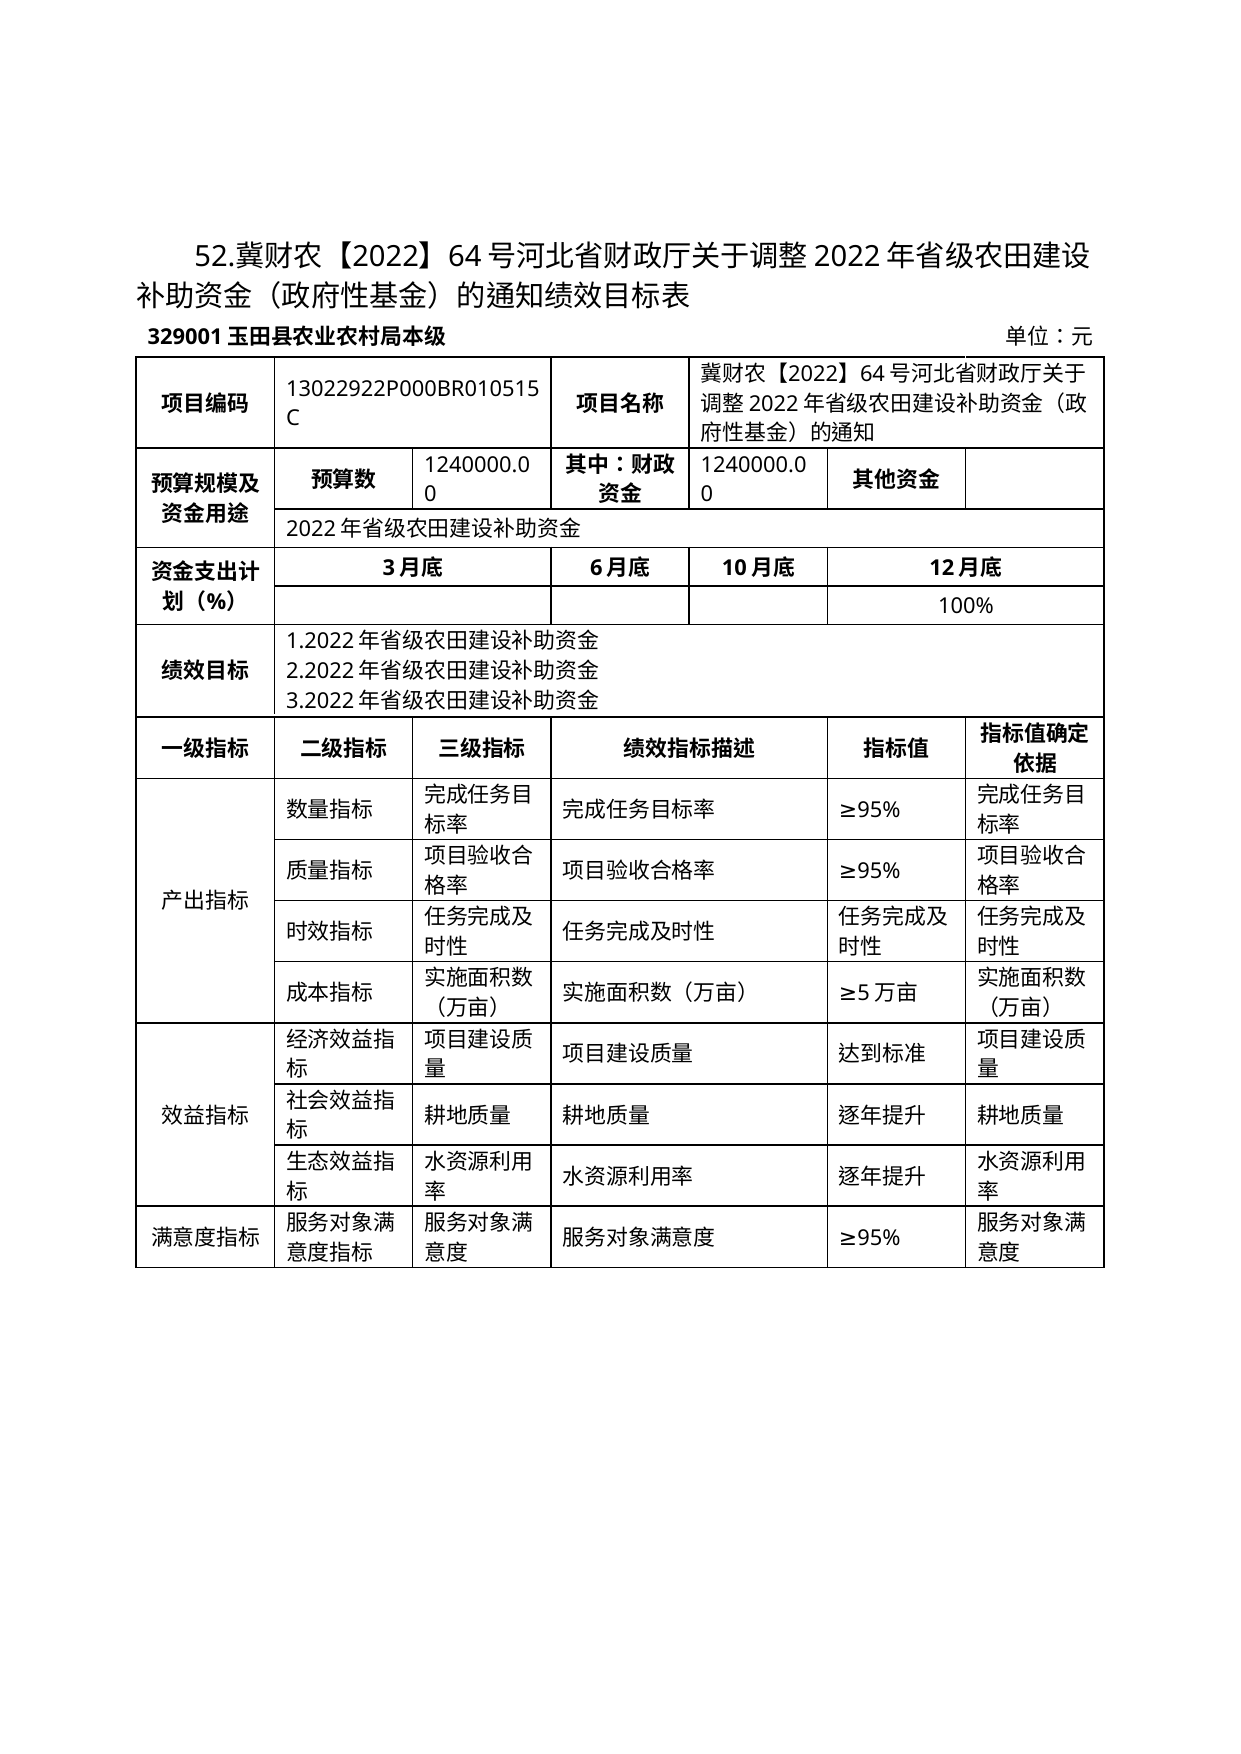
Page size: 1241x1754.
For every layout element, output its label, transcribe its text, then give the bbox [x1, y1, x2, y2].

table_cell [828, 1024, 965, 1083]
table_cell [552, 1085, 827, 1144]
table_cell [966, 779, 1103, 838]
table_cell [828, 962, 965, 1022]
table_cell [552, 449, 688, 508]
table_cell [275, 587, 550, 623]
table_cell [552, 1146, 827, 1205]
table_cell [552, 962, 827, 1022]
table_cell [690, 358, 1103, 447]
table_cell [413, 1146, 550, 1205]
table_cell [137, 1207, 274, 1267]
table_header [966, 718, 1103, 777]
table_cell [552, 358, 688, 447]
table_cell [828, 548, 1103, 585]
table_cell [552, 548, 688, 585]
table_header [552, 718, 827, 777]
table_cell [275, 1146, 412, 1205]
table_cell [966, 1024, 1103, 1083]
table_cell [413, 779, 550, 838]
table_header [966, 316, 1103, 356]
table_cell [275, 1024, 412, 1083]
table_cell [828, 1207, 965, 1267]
text 52.冀财农【2022】64号河北省财政厅关于调整2022年省级农田建设补助资金（政府性基金）的通知绩效目标表 [136, 235, 1104, 315]
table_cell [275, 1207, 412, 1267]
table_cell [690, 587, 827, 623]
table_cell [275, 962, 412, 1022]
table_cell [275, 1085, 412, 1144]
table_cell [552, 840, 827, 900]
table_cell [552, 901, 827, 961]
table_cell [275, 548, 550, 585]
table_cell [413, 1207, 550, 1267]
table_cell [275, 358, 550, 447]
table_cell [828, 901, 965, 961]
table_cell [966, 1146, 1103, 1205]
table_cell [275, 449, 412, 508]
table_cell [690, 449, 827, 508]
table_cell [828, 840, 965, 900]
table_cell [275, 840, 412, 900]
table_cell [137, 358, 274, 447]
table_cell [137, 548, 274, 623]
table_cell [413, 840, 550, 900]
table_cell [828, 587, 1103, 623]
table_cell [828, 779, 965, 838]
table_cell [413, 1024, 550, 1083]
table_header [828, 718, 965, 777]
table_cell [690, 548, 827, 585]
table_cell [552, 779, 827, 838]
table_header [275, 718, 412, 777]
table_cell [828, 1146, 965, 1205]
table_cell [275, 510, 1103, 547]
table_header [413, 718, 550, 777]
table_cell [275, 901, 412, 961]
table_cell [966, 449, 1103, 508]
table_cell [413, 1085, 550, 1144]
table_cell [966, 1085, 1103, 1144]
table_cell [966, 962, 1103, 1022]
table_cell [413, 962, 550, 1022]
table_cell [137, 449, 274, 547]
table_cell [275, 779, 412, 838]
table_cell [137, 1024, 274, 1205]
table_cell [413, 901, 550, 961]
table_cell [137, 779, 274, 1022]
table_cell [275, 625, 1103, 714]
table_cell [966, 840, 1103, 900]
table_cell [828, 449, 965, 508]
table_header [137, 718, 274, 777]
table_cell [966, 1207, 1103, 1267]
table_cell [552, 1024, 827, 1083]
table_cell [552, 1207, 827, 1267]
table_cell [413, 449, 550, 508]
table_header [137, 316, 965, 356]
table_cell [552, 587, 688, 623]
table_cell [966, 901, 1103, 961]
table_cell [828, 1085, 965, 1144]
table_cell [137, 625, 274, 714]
